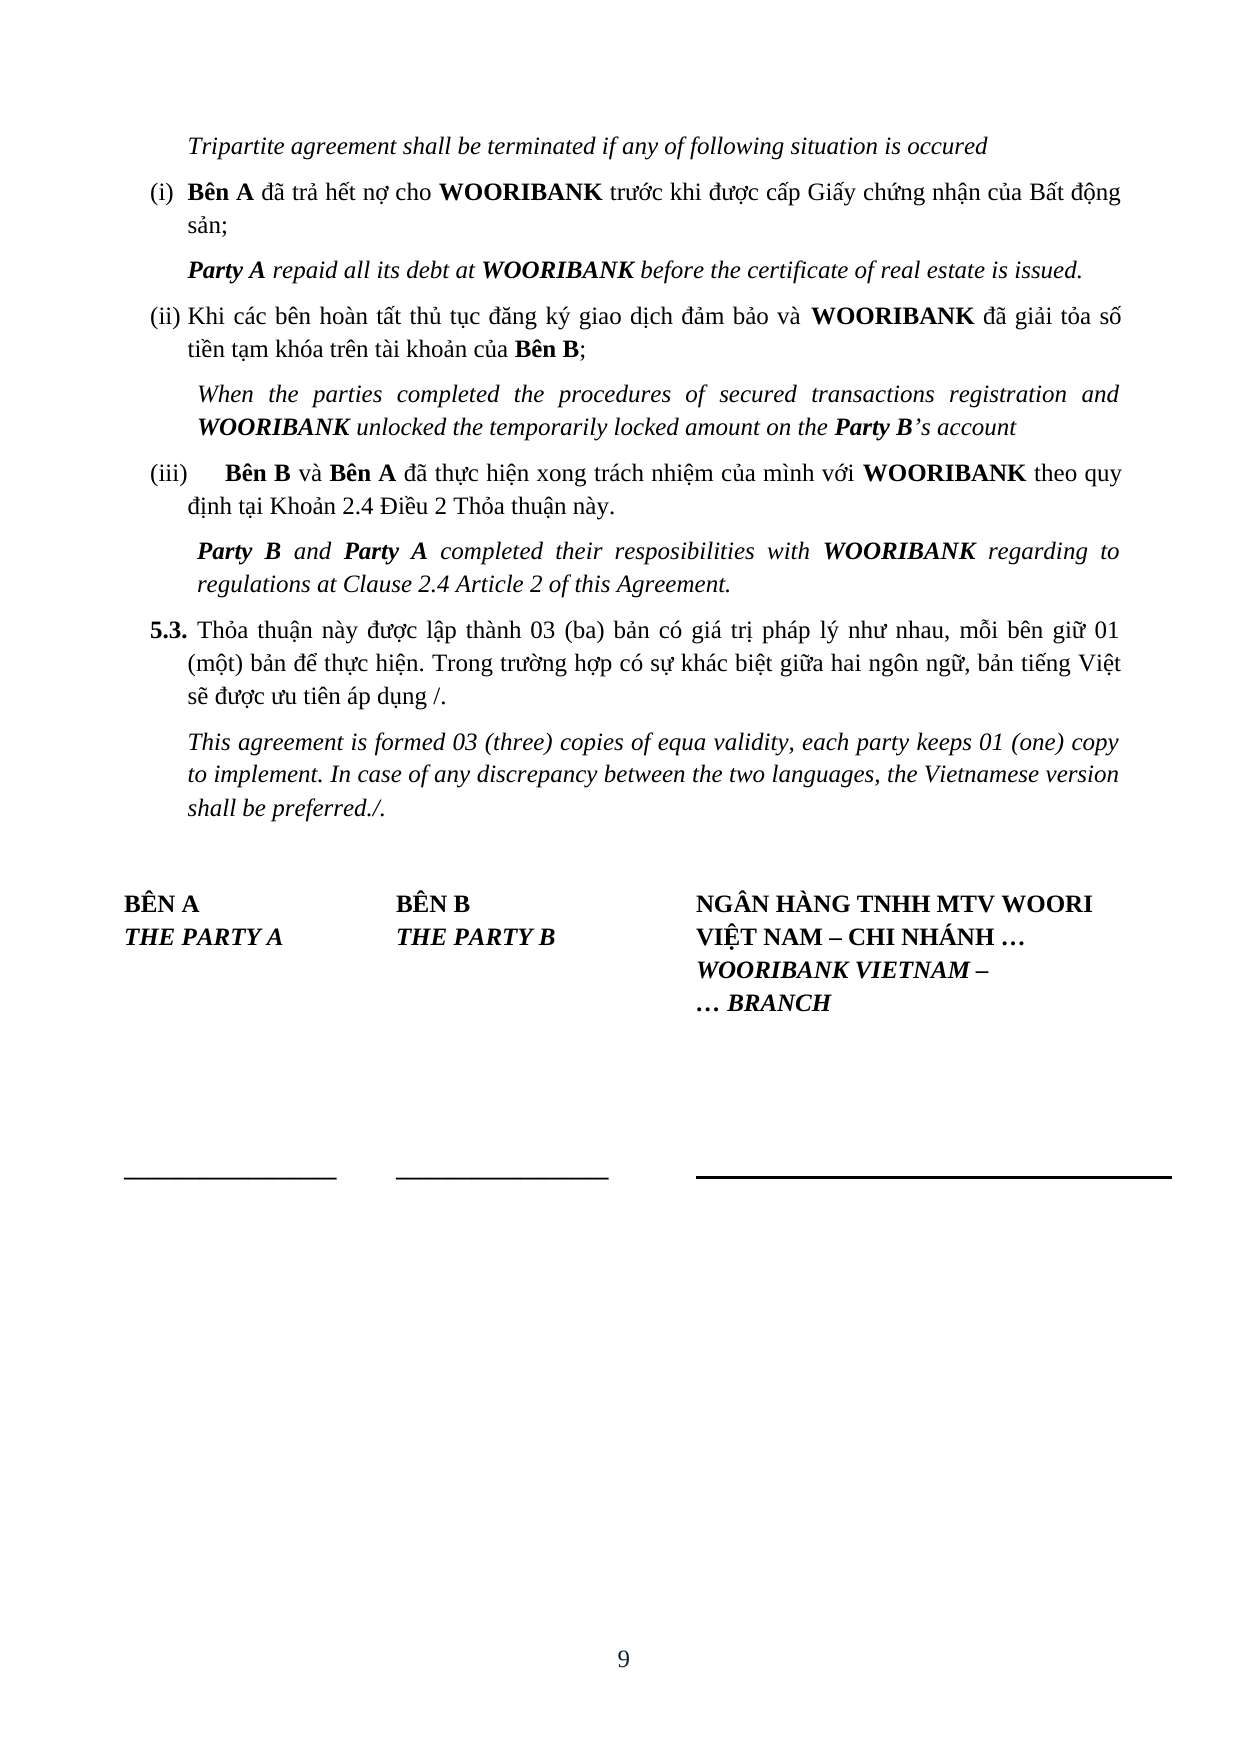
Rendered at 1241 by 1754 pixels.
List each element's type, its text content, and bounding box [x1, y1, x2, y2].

list Bên B và Bên A đã thực hiện xong trách nhiệm của mình với WOORIBANK theo quy định tại Khoản 2.4 Điều 2 Thỏa thuận này. [150, 458, 1122, 520]
table_header BÊN A THE PARTY A _________________ [118, 884, 390, 1222]
text This agreement is formed 03 (three) copies of equa validity, each party keeps 01 (one) copy to implement. In case of any discrepancy between the two languages, the Vietnamese version shall be preferred./. [150, 727, 1122, 821]
table_header BÊN B THE PARTY B _________________ [390, 884, 690, 1222]
text When the parties completed the procedures of secured transactions registration and WOORIBANK unlocked the temporarily locked amount on the Party B’s account [187, 379, 1122, 441]
table_header NGÂN HÀNG TNHH MTV WOORI VIỆT NAM – CHI NHÁNH … WOORIBANK VIETNAM – … BRANCH [690, 884, 1178, 1222]
text Party A repaid all its debt at WOORIBANK before the certificate of real estate is issued. [159, 255, 1122, 284]
list Khi các bên hoàn tất thủ tục đăng ký giao dịch đảm bảo và WOORIBANK đã giải tỏa số tiền tạm khóa trên tài khoản của Bên B; [150, 301, 1122, 363]
text Party B and Party A completed their resposibilities with WOORIBANK regarding to regulations at Clause 2.4 Article 2 of this Agreement. [187, 536, 1122, 598]
list Thỏa thuận này được lập thành 03 (ba) bản có giá trị pháp lý như nhau, mỗi bên giữ 01 (một) bản để thực hiện. Trong trường hợp có sự khác biệt giữa hai ngôn ngữ, bản tiếng Việt sẽ được ưu tiên áp dụng /. [150, 615, 1122, 710]
text Tripartite agreement shall be terminated if any of following situation is occured [150, 131, 1122, 160]
list Bên A đã trả hết nợ cho WOORIBANK trước khi được cấp Giấy chứng nhận của Bất động sản; [150, 177, 1122, 238]
